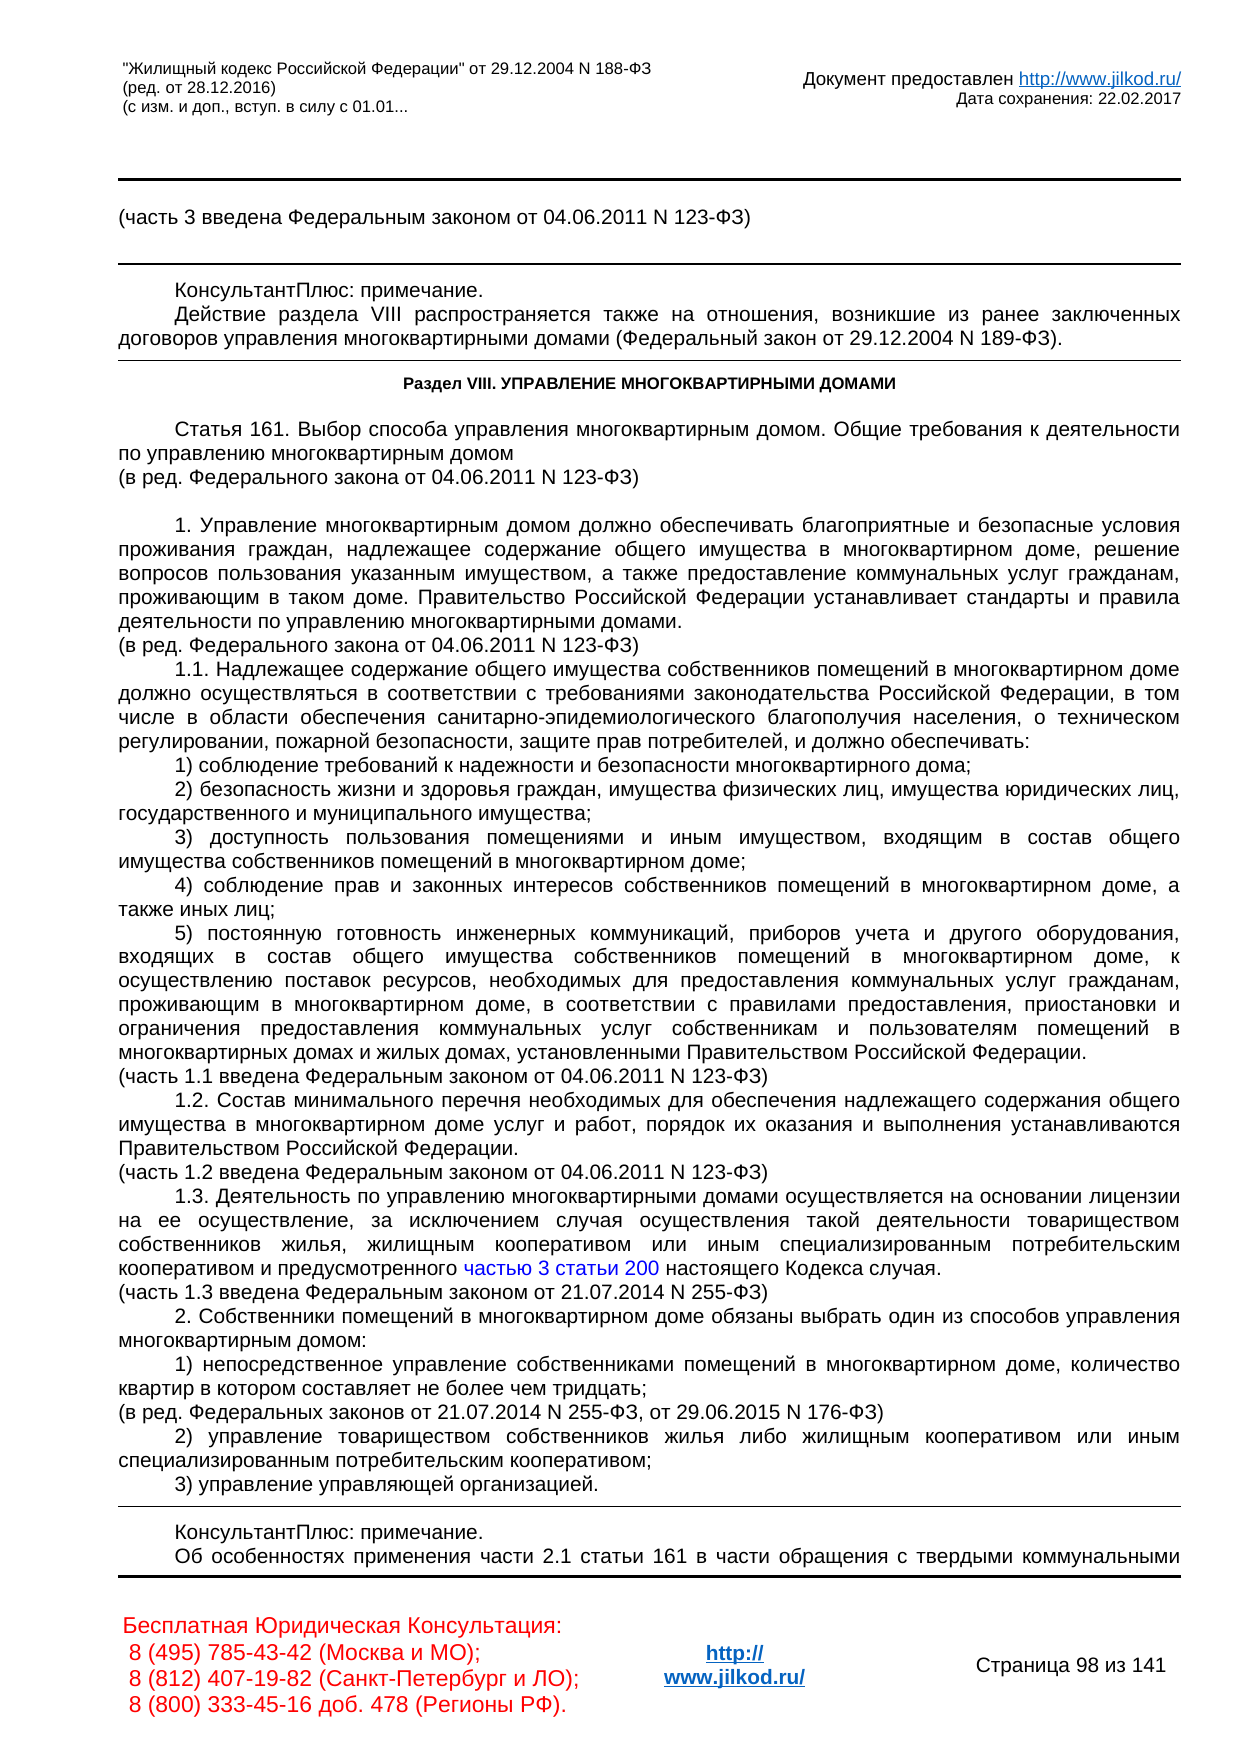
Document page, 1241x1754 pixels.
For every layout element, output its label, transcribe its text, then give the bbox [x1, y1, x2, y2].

text 2) безопасность жизни и здоровья граждан, имущества физических лиц, имущества юридических лиц, государственного и муниципального имущества; [118, 777, 1181, 824]
text Статья 161. Выбор способа управления многоквартирным домом. Общие требования к деятельности по управлению многоквартирным домом [118, 417, 1181, 465]
text (часть 3 введена Федеральным законом от 04.06.2011 N 123-ФЗ) [118, 205, 1181, 229]
text КонсультантПлюс: примечание. [118, 277, 1181, 301]
text 1.2. Состав минимального перечня необходимых для обеспечения надлежащего содержания общего имущества в многоквартирном доме услуг и работ, порядок их оказания и выполнения устанавливаются Правительством Российской Федерации. [118, 1088, 1181, 1160]
text (в ред. Федерального закона от 04.06.2011 N 123-ФЗ) [118, 633, 1181, 657]
text 3) доступность пользования помещениями и иным имуществом, входящим в состав общего имущества собственников помещений в многоквартирном доме; [118, 824, 1181, 872]
text 1.3. Деятельность по управлению многоквартирными домами осуществляется на основании лицензии на ее осуществление, за исключением случая осуществления такой деятельности товариществом собственников жилья, жилищным кооперативом или иным специализированным потребительским кооперативом и предусмотренного частью 3 статьи 200 настоящего Кодекса случая. [118, 1184, 1181, 1280]
text 2) управление товариществом собственников жилья либо жилищным кооперативом или иным специализированным потребительским кооперативом; [118, 1423, 1181, 1471]
text КонсультантПлюс: примечание. [118, 1520, 1181, 1544]
text Действие раздела VIII распространяется также на отношения, возникшие из ранее заключенных договоров управления многоквартирными домами (Федеральный закон от 29.12.2004 N 189-ФЗ). [118, 301, 1181, 349]
text 1) непосредственное управление собственниками помещений в многоквартирном доме, количество квартир в котором составляет не более чем тридцать; [118, 1352, 1181, 1399]
text 2. Собственники помещений в многоквартирном доме обязаны выбрать один из способов управления многоквартирным домом: [118, 1304, 1181, 1352]
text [118, 1544, 1181, 1568]
text 1) соблюдение требований к надежности и безопасности многоквартирного дома; [118, 753, 1181, 777]
text 1. Управление многоквартирным домом должно обеспечивать благоприятные и безопасные условия проживания граждан, надлежащее содержание общего имущества в многоквартирном доме, решение вопросов пользования указанным имуществом, а также предоставление коммунальных услуг гражданам, проживающим в таком доме. Правительство Российской Федерации устанавливает стандарты и правила деятельности по управлению многоквартирными домами. [118, 513, 1181, 633]
text (часть 1.3 введена Федеральным законом от 21.07.2014 N 255-ФЗ) [118, 1280, 1181, 1304]
text (в ред. Федеральных законов от 21.07.2014 N 255-ФЗ, от 29.06.2015 N 176-ФЗ) [118, 1399, 1181, 1423]
text 5) постоянную готовность инженерных коммуникаций, приборов учета и другого оборудования, входящих в состав общего имущества собственников помещений в многоквартирном доме, к осуществлению поставок ресурсов, необходимых для предоставления коммунальных услуг гражданам, проживающим в многоквартирном доме, в соответствии с правилами предоставления, приостановки и ограничения предоставления коммунальных услуг собственникам и пользователям помещений в многоквартирных домах и жилых домах, установленными Правительством Российской Федерации. [118, 920, 1181, 1064]
text 3) управление управляющей организацией. [118, 1471, 1181, 1495]
text (часть 1.2 введена Федеральным законом от 04.06.2011 N 123-ФЗ) [118, 1160, 1181, 1184]
title Раздел VIII. УПРАВЛЕНИЕ МНОГОКВАРТИРНЫМИ ДОМАМИ [118, 374, 1181, 393]
text (часть 1.1 введена Федеральным законом от 04.06.2011 N 123-ФЗ) [118, 1064, 1181, 1088]
text (в ред. Федерального закона от 04.06.2011 N 123-ФЗ) [118, 465, 1181, 489]
text 1.1. Надлежащее содержание общего имущества собственников помещений в многоквартирном доме должно осуществляться в соответствии с требованиями законодательства Российской Федерации, в том числе в области обеспечения санитарно-эпидемиологического благополучия населения, о техническом регулировании, пожарной безопасности, защите прав потребителей, и должно обеспечивать: [118, 657, 1181, 753]
text 4) соблюдение прав и законных интересов собственников помещений в многоквартирном доме, а также иных лиц; [118, 872, 1181, 920]
